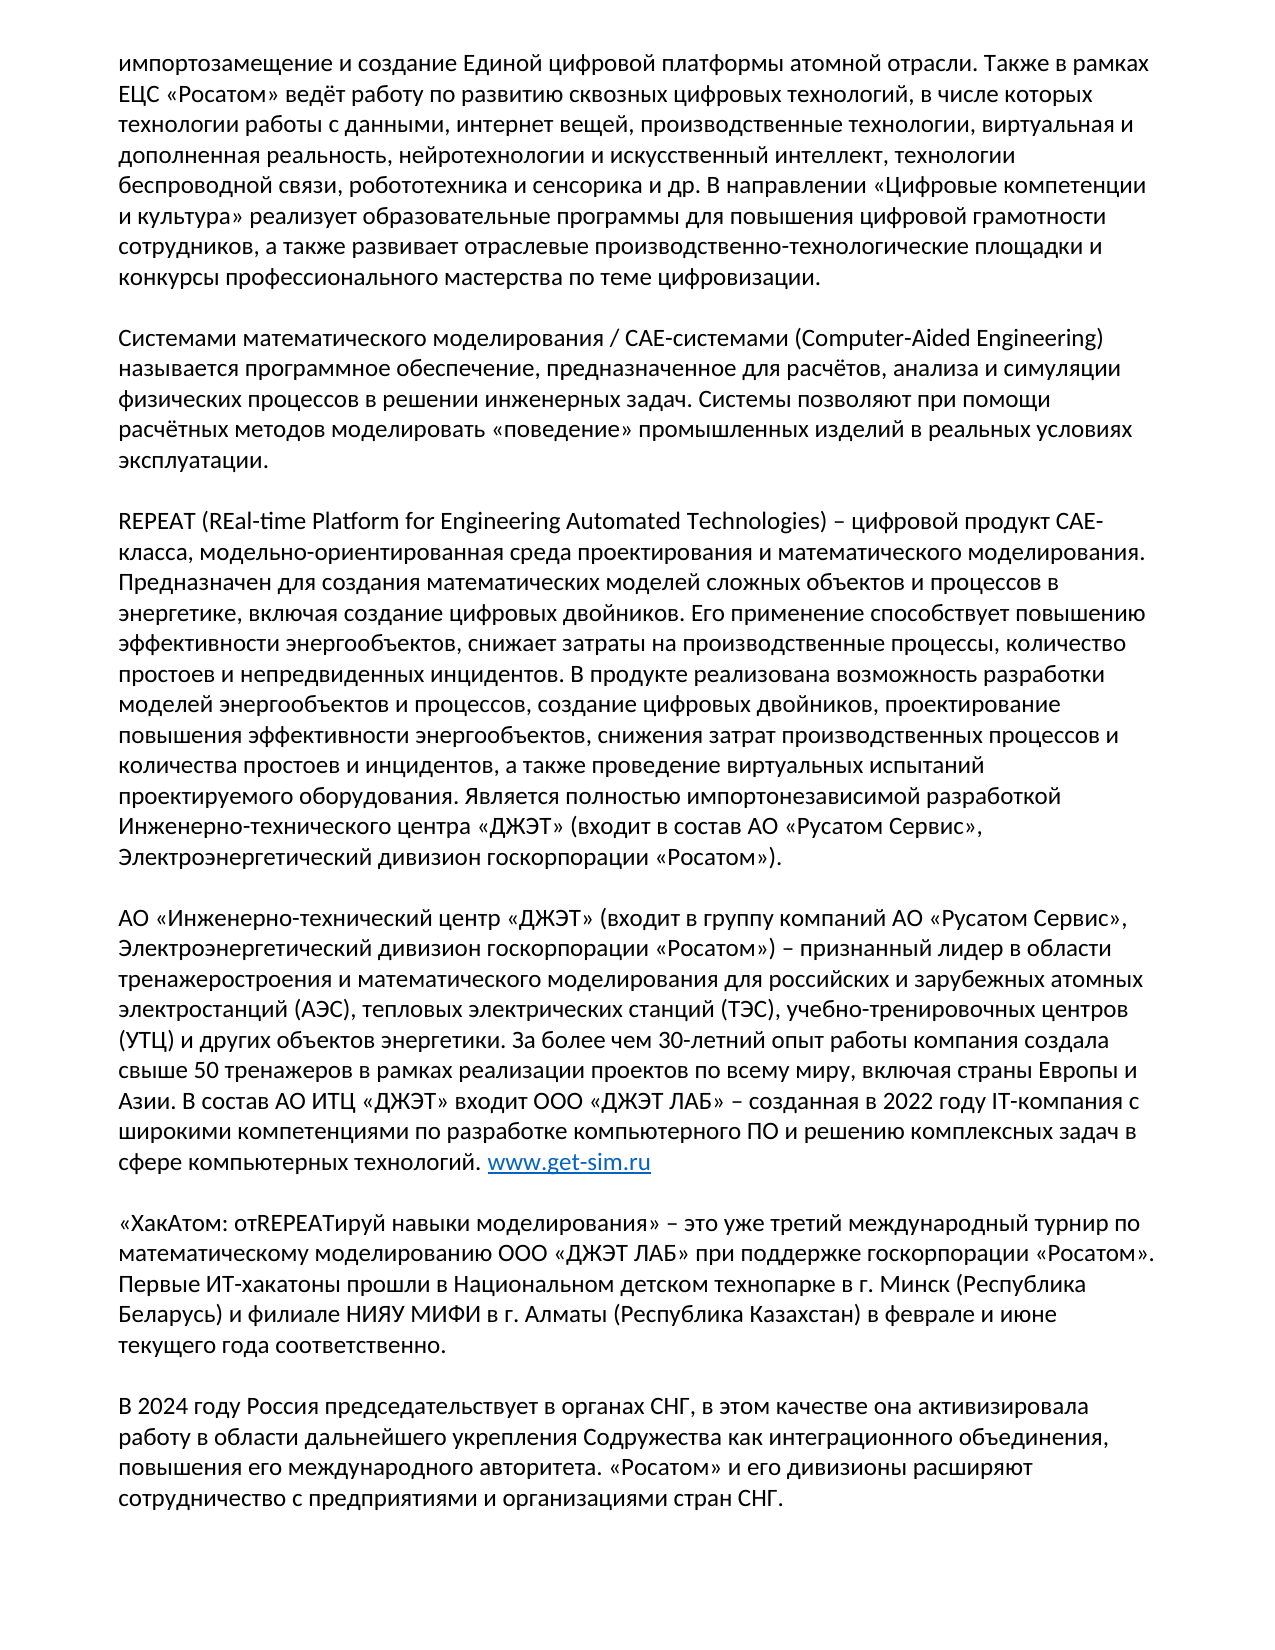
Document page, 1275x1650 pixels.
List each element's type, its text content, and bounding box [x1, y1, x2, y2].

text АО «Инженерно-технический центр «ДЖЭТ» (входит в группу компаний АО «Русатом Сервис», Электроэнергетический дивизион госкорпорации «Росатом») – признанный лидер в области тренажеростроения и математического моделирования для российских и зарубежных атомных электростанций (АЭС), тепловых электрических станций (ТЭС), учебно-тренировочных центров (УТЦ) и других объектов энергетики. За более чем 30-летний опыт работы компания создала свыше 50 тренажеров в рамках реализации проектов по всему миру, включая страны Европы и Азии. В состав АО ИТЦ «ДЖЭТ» входит ООО «ДЖЭТ ЛАБ» – созданная в 2022 году IT-компания с широкими компетенциями по разработке компьютерного ПО и решению комплексных задач в сфере компьютерных технологий. www.get-sim.ru [118, 902, 1157, 1177]
text REPEAT (REal-time Platform for Engineering Automated Technologies) – цифровой продукт САЕ-класса, модельно-ориентированная среда проектирования и математического моделирования. Предназначен для создания математических моделей сложных объектов и процессов в энергетике, включая создание цифровых двойников. Его применение способствует повышению эффективности энергообъектов, снижает затраты на производственные процессы, количество простоев и непредвиденных инцидентов. В продукте реализована возможность разработки моделей энергообъектов и процессов, создание цифровых двойников, проектирование повышения эффективности энергообъектов, снижения затрат производственных процессов и количества простоев и инцидентов, а также проведение виртуальных испытаний проектируемого оборудования. Является полностью импортонезависимой разработкой Инженерно-технического центра «ДЖЭТ» (входит в состав АО «Русатом Сервис», Электроэнергетический дивизион госкорпорации «Росатом»). [118, 505, 1157, 871]
text В 2024 году Россия председательствует в органах СНГ, в этом качестве она активизировала работу в области дальнейшего укрепления Содружества как интеграционного объединения, повышения его международного авторитета. «Росатом» и его дивизионы расширяют сотрудничество с предприятиями и организациями стран СНГ. [118, 1390, 1157, 1512]
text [118, 47, 1157, 291]
text «ХакАтом: отREPEATируй навыки моделирования» – это уже третий международный турнир по математическому моделированию ООО «ДЖЭТ ЛАБ» при поддержке госкорпорации «Росатом». Первые ИТ-хакатоны прошли в Национальном детском технопарке в г. Минск (Республика Беларусь) и филиале НИЯУ МИФИ в г. Алматы (Республика Казахстан) в феврале и июне текущего года соответственно. [118, 1207, 1157, 1360]
text Системами математического моделирования / САЕ-системами (Computer-Aided Engineering) называется программное обеспечение, предназначенное для расчётов, анализа и симуляции физических процессов в решении инженерных задач. Системы позволяют при помощи расчётных методов моделировать «поведение» промышленных изделий в реальных условиях эксплуатации. [118, 322, 1157, 474]
